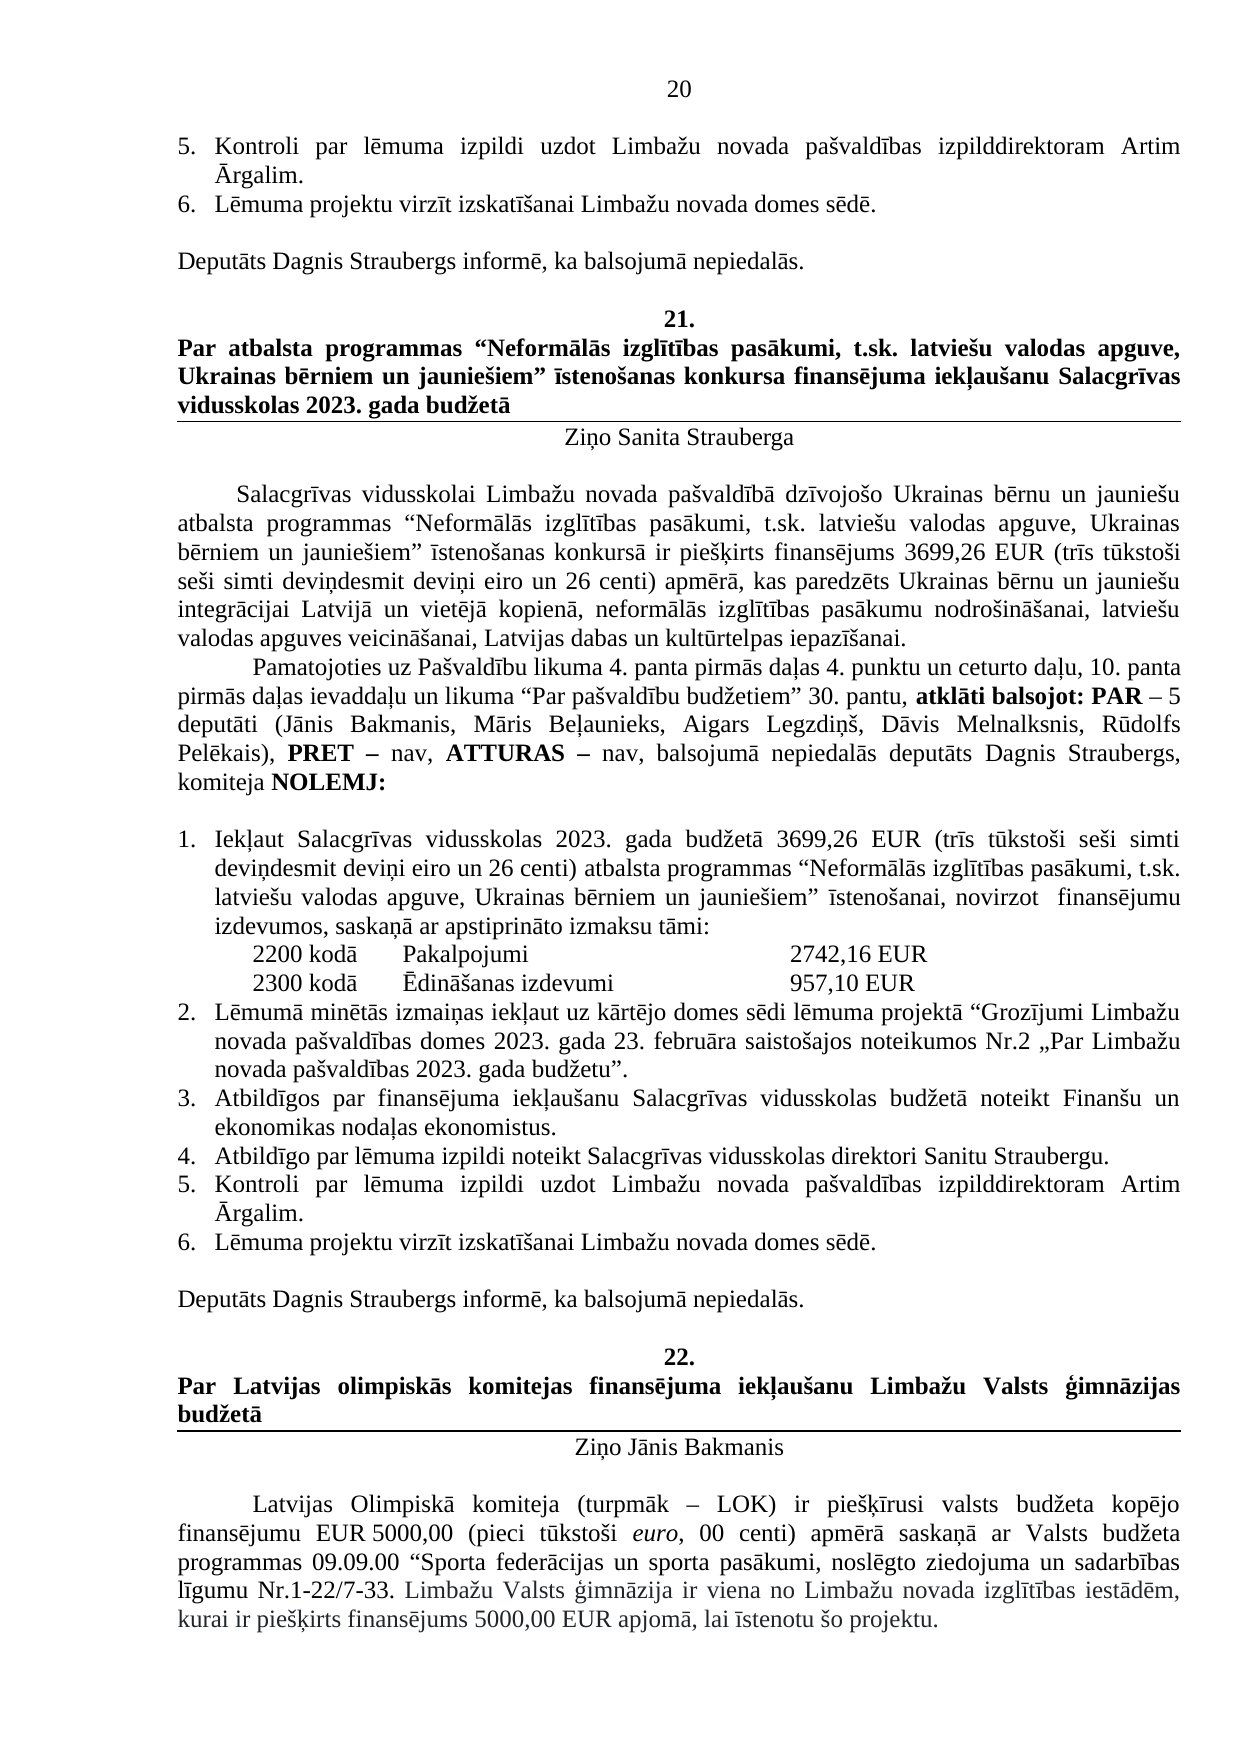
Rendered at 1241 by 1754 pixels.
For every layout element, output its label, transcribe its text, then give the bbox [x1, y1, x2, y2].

list Lēmuma projektu virzīt izskatīšanai Limbažu novada domes sēdē. [177, 189, 1181, 218]
text Par atbalsta programmas “Neformālās izglītības pasākumi, t.sk. latviešu valodas apguve, Ukrainas bērniem un jauniešiem” īstenošanas konkursa finansējuma iekļaušanu Salacgrīvas vidusskolas 2023. gada budžetā [177, 333, 1181, 421]
text Par Latvijas olimpiskās komitejas finansējuma iekļaušanu Limbažu Valsts ģimnāzijas budžetā [177, 1371, 1181, 1430]
text Deputāts Dagnis Straubergs informē, ka balsojumā nepiedalās. [177, 1284, 1181, 1313]
list Iekļaut Salacgrīvas vidusskolas 2023. gada budžetā 3699,26 EUR (trīs tūkstoši seši simti deviņdesmit deviņi eiro un 26 centi) atbalsta programmas “Neformālās izglītības pasākumi, t.sk. latviešu valodas apguve, Ukrainas bērniem un jauniešiem” īstenošanai, novirzot finansējumu izdevumos, saskaņā ar apstiprināto izmaksu tāmi: [177, 824, 1181, 939]
text Pamatojoties uz Pašvaldību likuma 4. panta pirmās daļas 4. punktu un ceturto daļu, 10. panta pirmās daļas ievaddaļu un likuma “Par pašvaldību budžetiem” 30. pantu, atklāti balsojot: PAR – 5 deputāti (Jānis Bakmanis, Māris Beļaunieks, Aigars Legzdiņš, Dāvis Melnalksnis, Rūdolfs Pelēkais), PRET – nav, ATTURAS – nav, balsojumā nepiedalās deputāts Dagnis Straubergs, komiteja NOLEMJ: [177, 652, 1181, 796]
list Lēmumā minētās izmaiņas iekļaut uz kārtējo domes sēdi lēmuma projektā “Grozījumi Limbažu novada pašvaldības domes 2023. gada 23. februāra saistošajos noteikumos Nr.2 „Par Limbažu novada pašvaldības 2023. gada budžetu”. [177, 997, 1181, 1083]
list Atbildīgos par finansējuma iekļaušanu Salacgrīvas vidusskolas budžetā noteikt Finanšu un ekonomikas nodaļas ekonomistus. [177, 1083, 1181, 1141]
text 2300 kodā Ēdināšanas izdevumi 957,10 EUR [252, 968, 1181, 997]
list Atbildīgo par lēmuma izpildi noteikt Salacgrīvas vidusskolas direktori Sanitu Straubergu. [177, 1141, 1181, 1169]
text 2200 kodā Pakalpojumi 2742,16 EUR [252, 939, 1181, 968]
subtitle 21. [177, 304, 1181, 333]
text Salacgrīvas vidusskolai Limbažu novada pašvaldībā dzīvojošo Ukrainas bērnu un jauniešu atbalsta programmas “Neformālās izglītības pasākumi, t.sk. latviešu valodas apguve, Ukrainas bērniem un jauniešiem” īstenošanas konkursā ir piešķirts finansējums 3699,26 EUR (trīs tūkstoši seši simti deviņdesmit deviņi eiro un 26 centi) apmērā, kas paredzēts Ukrainas bērnu un jauniešu integrācijai Latvijā un vietējā kopienā, neformālās izglītības pasākumu nodrošināšanai, latviešu valodas apguves veicināšanai, Latvijas dabas un kultūrtelpas iepazīšanai. [177, 479, 1181, 652]
subtitle 22. [177, 1342, 1181, 1371]
text Deputāts Dagnis Straubergs informē, ka balsojumā nepiedalās. [177, 246, 1181, 275]
text Ziņo Jānis Bakmanis [177, 1432, 1181, 1461]
text Ziņo Sanita Strauberga [177, 422, 1181, 451]
text Latvijas Olimpiskā komiteja (turpmāk – LOK) ir piešķīrusi valsts budžeta kopējo finansējumu EUR 5000,00 (pieci tūkstoši euro, 00 centi) apmērā saskaņā ar Valsts budžeta programmas 09.09.00 “Sporta federācijas un sporta pasākumi, noslēgto ziedojuma un sadarbības līgumu Nr.1-22/7-33. Limbažu Valsts ģimnāzija ir viena no Limbažu novada izglītības iestādēm, kurai ir piešķirts finansējums 5000,00 EUR apjomā, lai īstenotu šo projektu. [177, 1489, 1181, 1633]
list Lēmuma projektu virzīt izskatīšanai Limbažu novada domes sēdē. [177, 1227, 1181, 1256]
list Kontroli par lēmuma izpildi uzdot Limbažu novada pašvaldības izpilddirektoram Artim Ārgalim. [177, 131, 1181, 189]
list Kontroli par lēmuma izpildi uzdot Limbažu novada pašvaldības izpilddirektoram Artim Ārgalim. [177, 1169, 1181, 1227]
